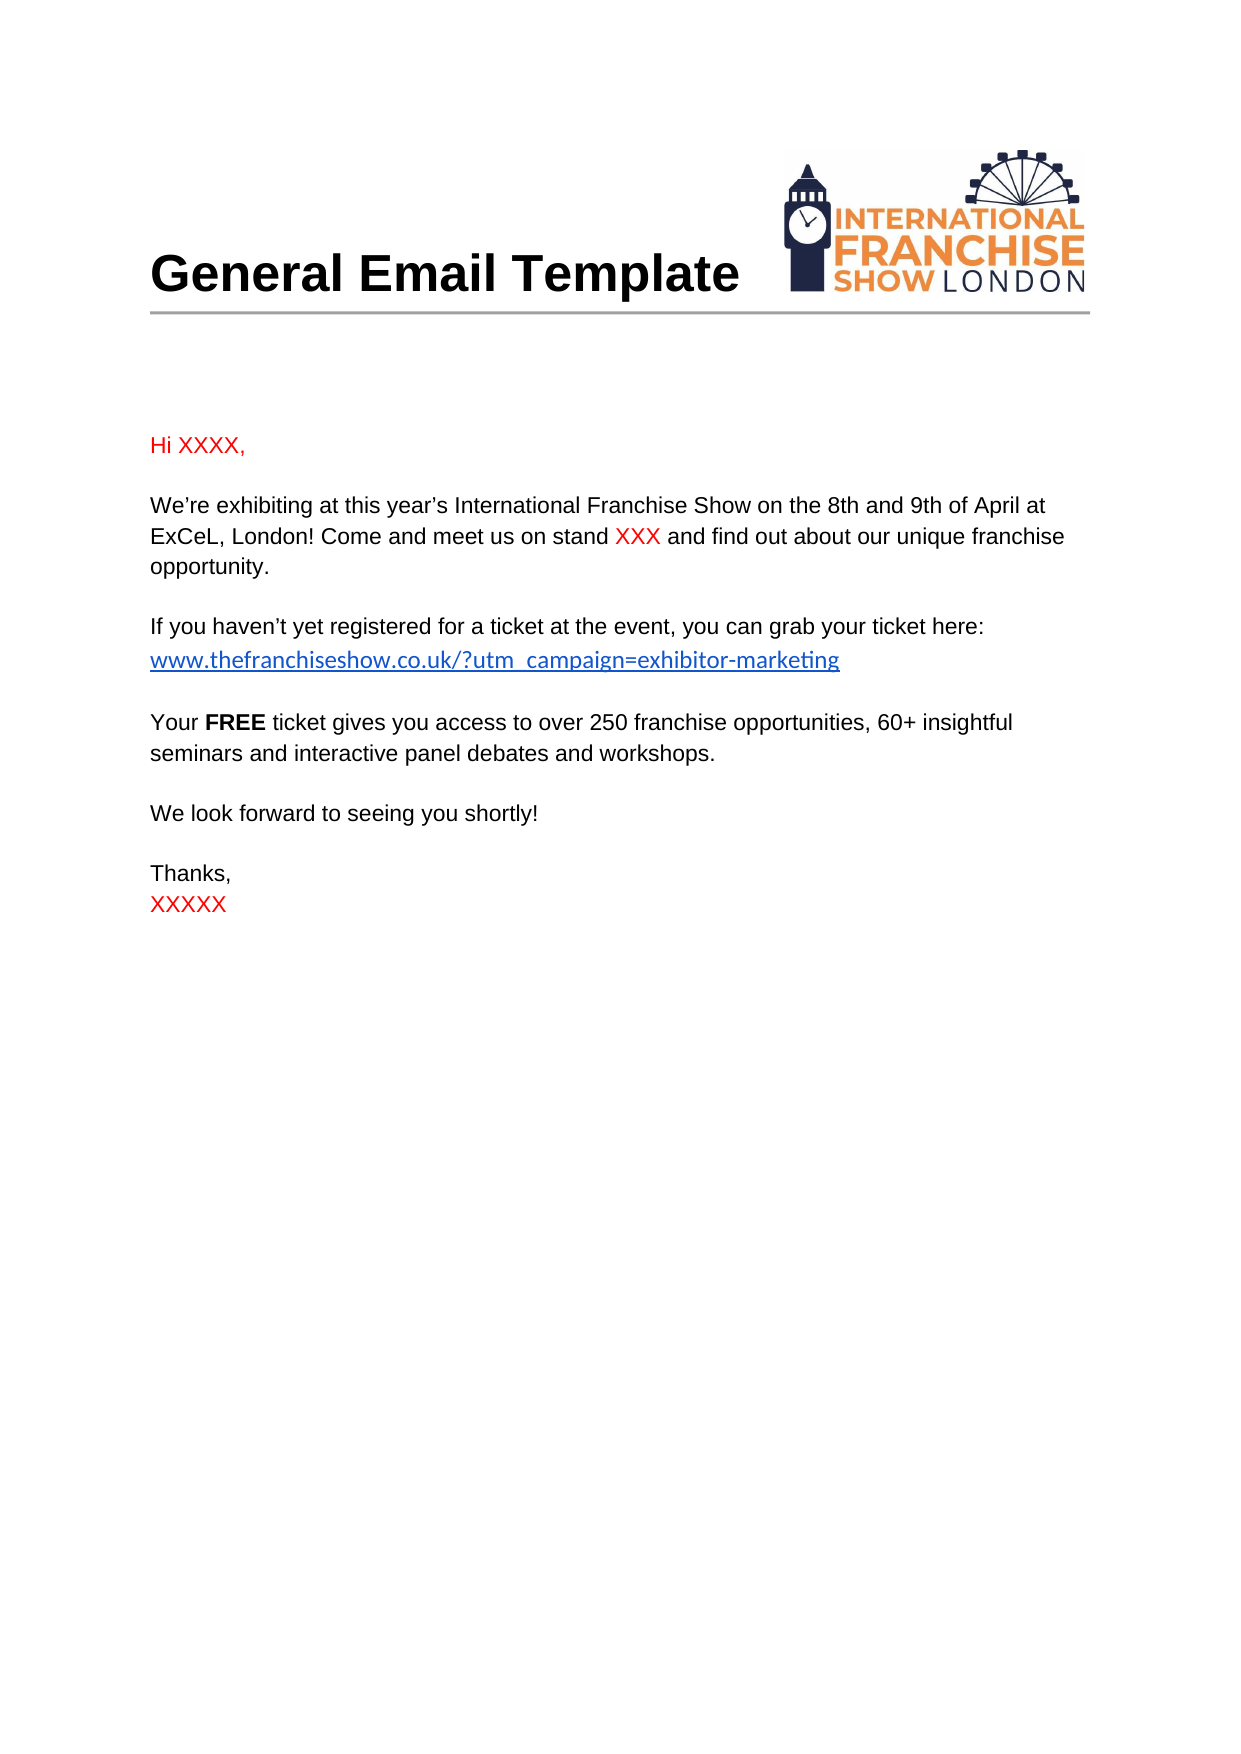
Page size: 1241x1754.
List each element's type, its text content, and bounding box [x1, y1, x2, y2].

text We look forward to seeing you shortly! [150, 800, 1090, 826]
text XXXXX [150, 891, 1090, 917]
text Your FREE ticket gives you access to over 250 franchise opportunities, 60+ insightful seminars and interactive panel debates and workshops. [150, 709, 1090, 766]
text If you haven’t yet registered for a ticket at the event, you can grab your ticket here: www.thefranchiseshow.co.uk/?utm_campaign=exhibitor-marketing [150, 613, 1090, 675]
text Thanks, [150, 860, 1090, 887]
picture [784, 150, 1085, 292]
text We’re exhibiting at this year’s International Franchise Show on the 8th and 9th of April at ExCeL, London! Come and meet us on stand XXX and find out about our unique franchise opportunity. [150, 492, 1090, 579]
text Hi XXXX, [150, 432, 1090, 458]
